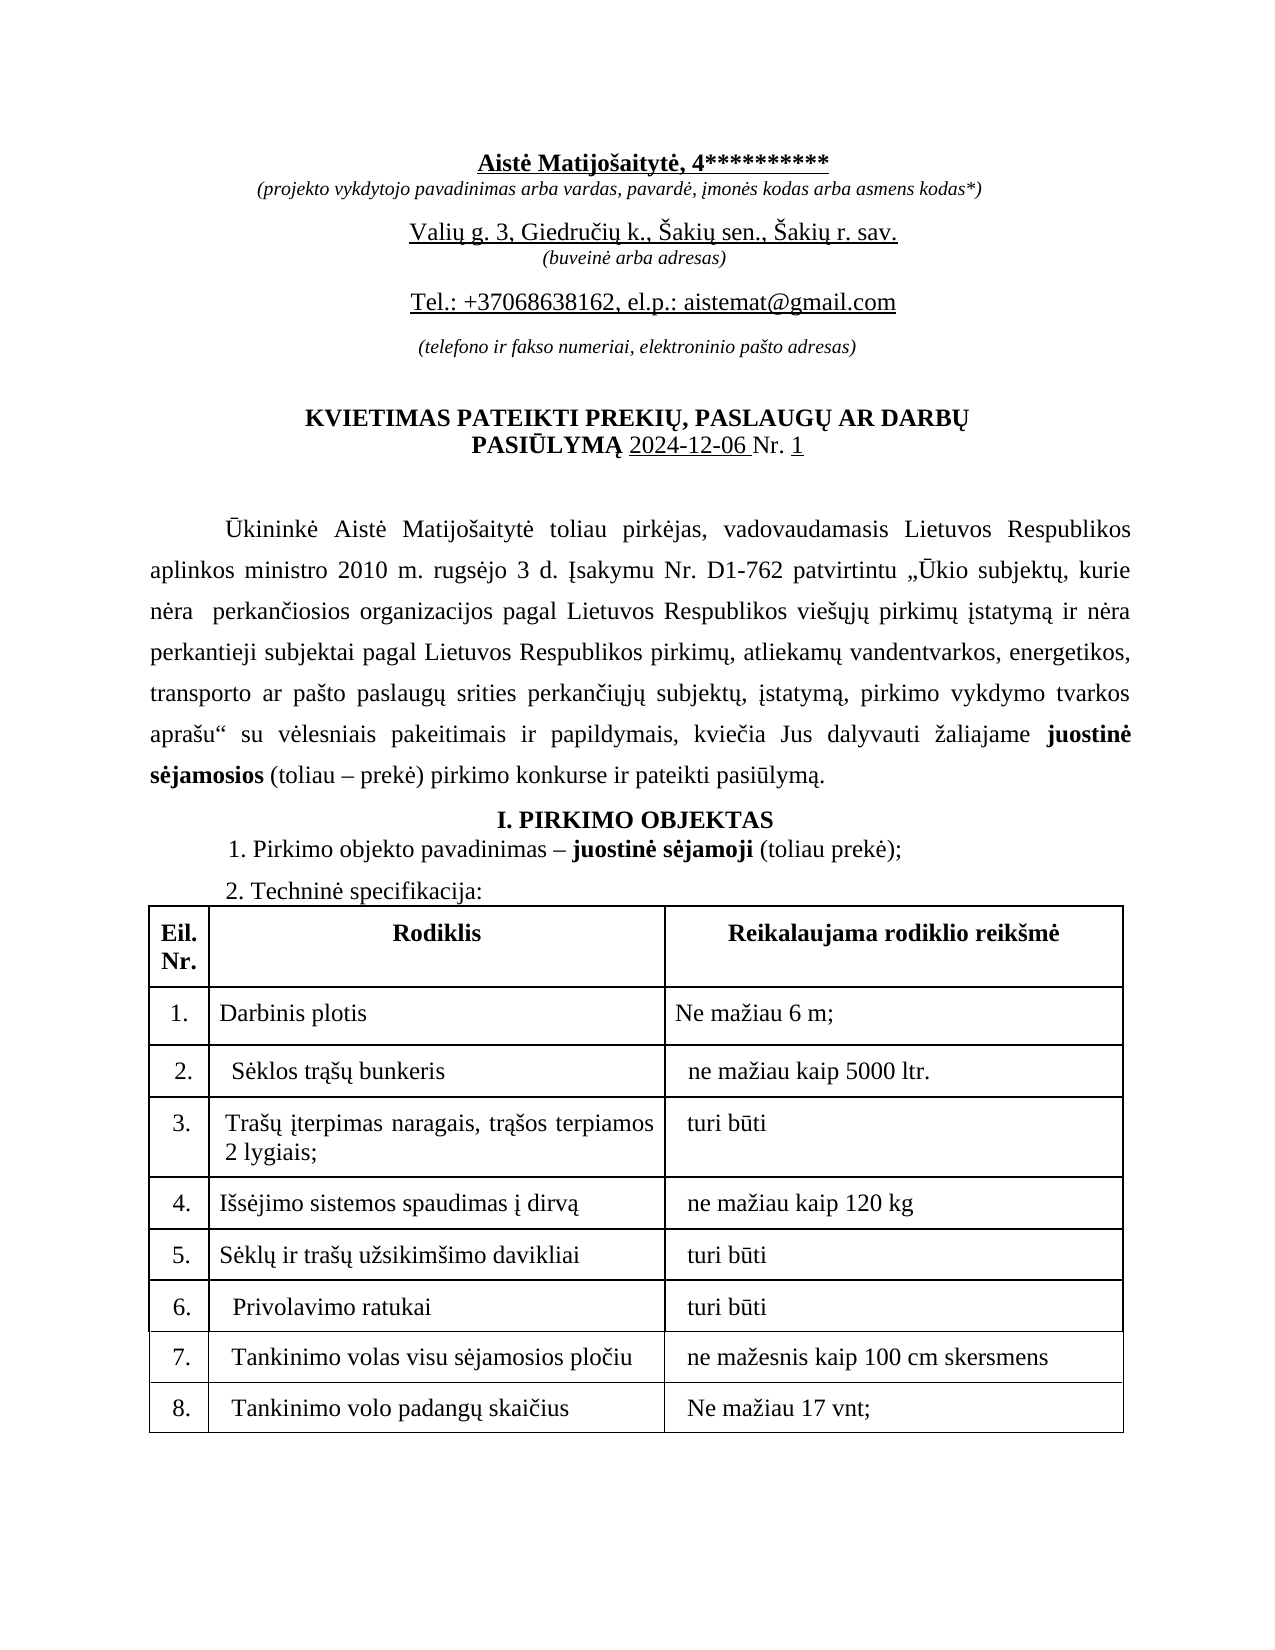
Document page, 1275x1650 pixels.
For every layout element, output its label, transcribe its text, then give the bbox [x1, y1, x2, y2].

table_cell Ne mažiau 17 vnt; [665, 1382, 1123, 1432]
table_cell Privolavimo ratukai [210, 1281, 664, 1331]
table_cell turi būti [666, 1098, 1122, 1176]
table_cell Darbinis plotis [210, 988, 664, 1044]
table_cell Išsėjimo sistemos spaudimas į dirvą [210, 1178, 664, 1228]
table_cell 8. [150, 1383, 208, 1432]
text I. PIRKIMO OBJEKTAS [497, 805, 1158, 834]
text 2. Techninė specifikacija: [225, 876, 1158, 905]
text (telefono ir fakso numeriai, elektroninio pašto adresas) [418, 335, 1158, 357]
table_cell ne mažiau kaip 120 kg [666, 1178, 1122, 1228]
table_cell Tankinimo volo padangų skaičius [209, 1383, 664, 1432]
table_cell 3. [150, 1098, 208, 1176]
table_cell 2. [150, 1046, 208, 1096]
text Ūkininkė Aistė Matijošaitytė toliau pirkėjas, vadovaudamasis Lietuvos Respublikos aplinkos ministro 2010 m. rugsėjo 3 d. Įsakymu Nr. D1-762 patvirtintu „Ūkio subjektų, kurie nėra perkančiosios organizacijos pagal Lietuvos Respublikos viešųjų pirkimų įstatymą ir nėra perkantieji subjektai pagal Lietuvos Respublikos pirkimų, atliekamų vandentvarkos, energetikos, transporto ar pašto paslaugų srities perkančiųjų subjektų, įstatymą, pirkimo vykdymo tvarkos aprašu“ su vėlesniais pakeitimais ir papildymais, kviečia Jus dalyvauti žaliajame juostinė sėjamosios (toliau – prekė) pirkimo konkurse ir pateikti pasiūlymą. [150, 514, 1131, 789]
text Aistė Matijošaitytė, 4********** [148, 148, 1158, 176]
table_cell Trašų įterpimas naragais, trąšos terpiamos 2 lygiais; [210, 1098, 664, 1176]
table_header Reikalaujama rodiklio reikšmė [666, 907, 1122, 986]
table_cell 7. [150, 1332, 208, 1382]
table_cell Ne mažiau 6 m; [666, 988, 1122, 1044]
table_cell 1. [150, 988, 208, 1044]
table_header Eil. Nr. [150, 907, 208, 986]
text KVIETIMAS PATEIKTI PREKIŲ, PASLAUGŲ AR DARBŲ PASIŪLYMĄ 2024-12-06 Nr. 1 [226, 405, 1049, 458]
table_cell turi būti [666, 1230, 1122, 1279]
text Valių g. 3, Giedručių k., Šakių sen., Šakių r. sav. [148, 217, 1158, 246]
table_header Rodiklis [210, 907, 664, 986]
table_cell Sėklos trąšų bunkeris [210, 1046, 664, 1096]
table_cell Tankinimo volas visu sėjamosios pločiu [209, 1332, 664, 1382]
table_cell 6. [150, 1281, 208, 1331]
text 1. Pirkimo objekto pavadinimas – juostinė sėjamoji (toliau prekė); [228, 834, 1158, 863]
table_cell 4. [150, 1178, 208, 1228]
table_cell 5. [150, 1230, 208, 1279]
table_cell ne mažesnis kaip 100 cm skersmens [665, 1332, 1123, 1382]
text (buveinė arba adresas) [542, 246, 1158, 269]
text Tel.: +37068638162, el.p.: aistemat@gmail.com [148, 287, 1158, 316]
text (projekto vykdytojo pavadinimas arba vardas, pavardė, įmonės kodas arba asmens kodas*) [257, 176, 1158, 199]
table_cell turi būti [666, 1281, 1122, 1331]
table_cell ne mažiau kaip 5000 ltr. [666, 1046, 1122, 1096]
table_cell Sėklų ir trašų užsikimšimo davikliai [210, 1230, 664, 1279]
